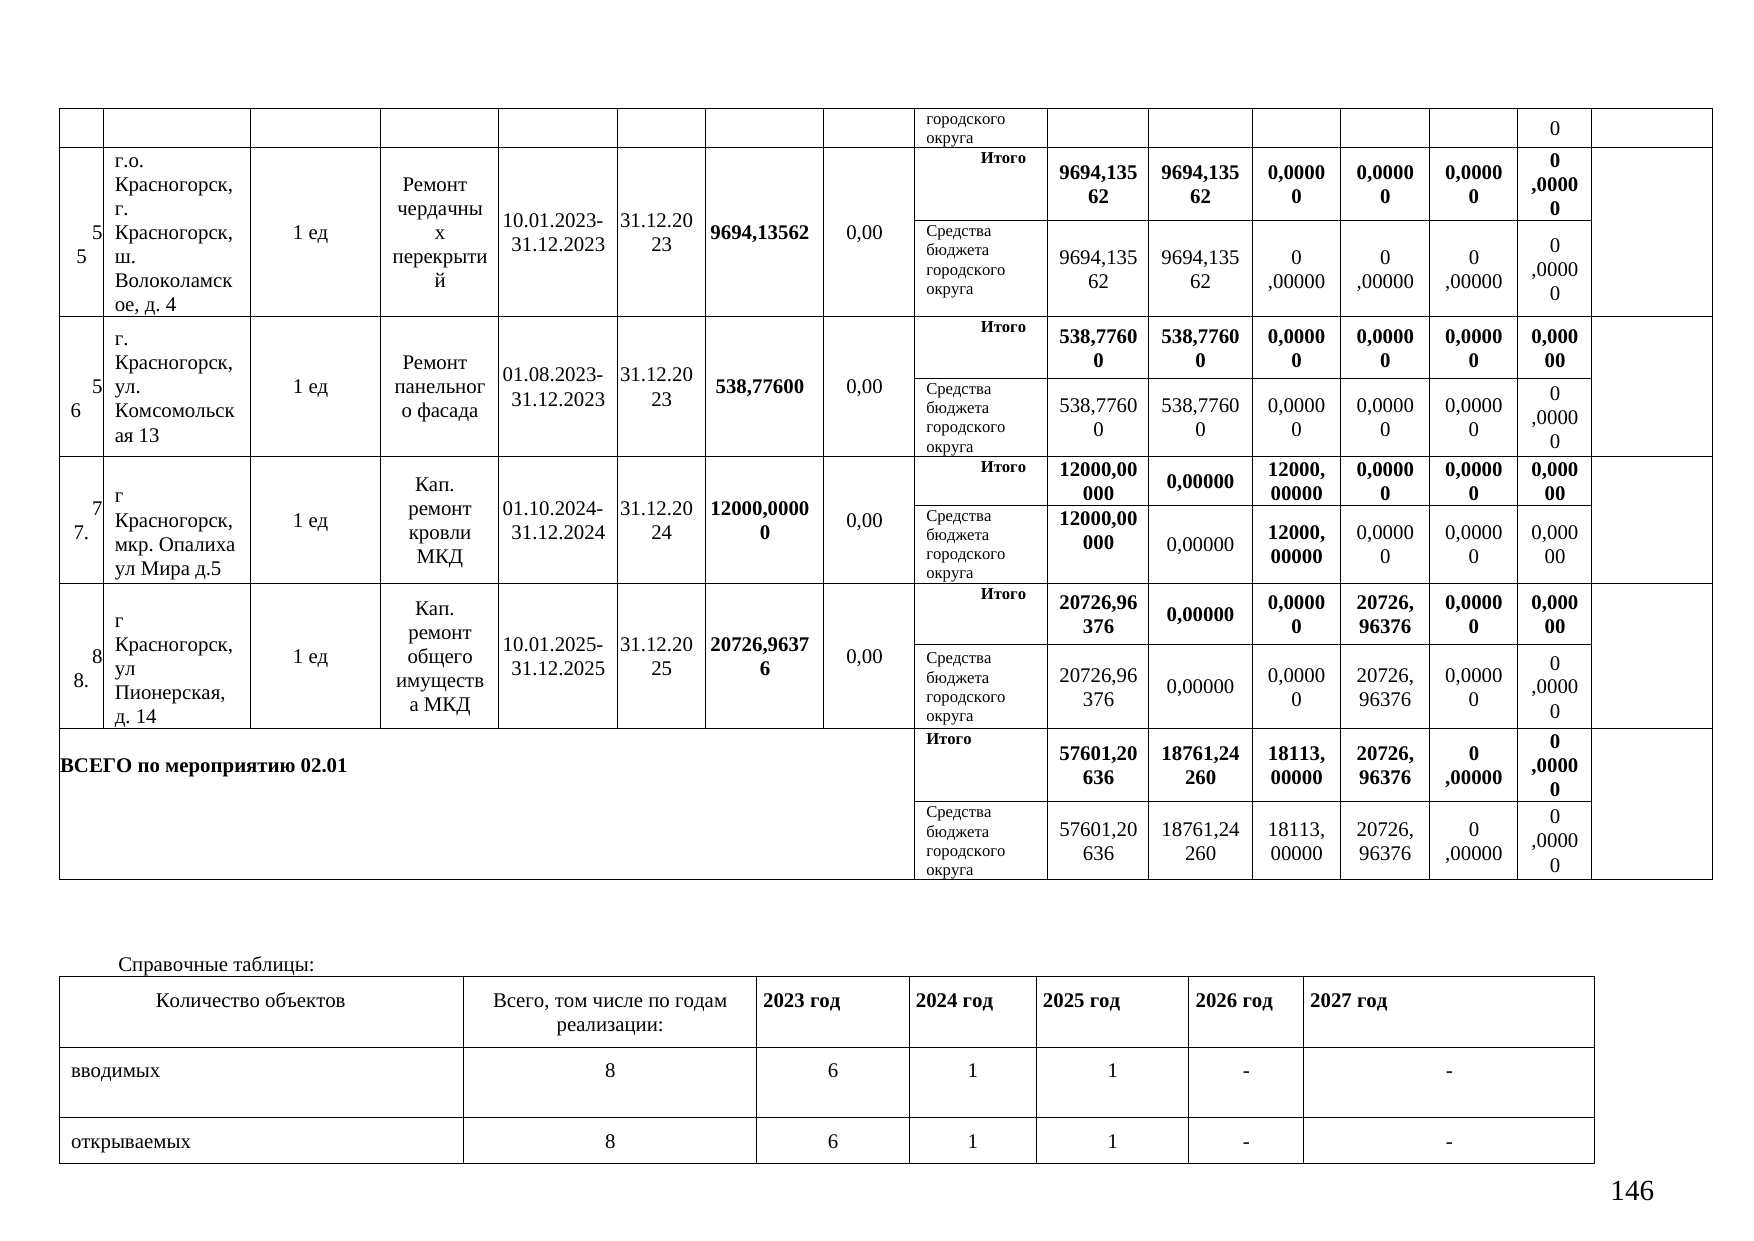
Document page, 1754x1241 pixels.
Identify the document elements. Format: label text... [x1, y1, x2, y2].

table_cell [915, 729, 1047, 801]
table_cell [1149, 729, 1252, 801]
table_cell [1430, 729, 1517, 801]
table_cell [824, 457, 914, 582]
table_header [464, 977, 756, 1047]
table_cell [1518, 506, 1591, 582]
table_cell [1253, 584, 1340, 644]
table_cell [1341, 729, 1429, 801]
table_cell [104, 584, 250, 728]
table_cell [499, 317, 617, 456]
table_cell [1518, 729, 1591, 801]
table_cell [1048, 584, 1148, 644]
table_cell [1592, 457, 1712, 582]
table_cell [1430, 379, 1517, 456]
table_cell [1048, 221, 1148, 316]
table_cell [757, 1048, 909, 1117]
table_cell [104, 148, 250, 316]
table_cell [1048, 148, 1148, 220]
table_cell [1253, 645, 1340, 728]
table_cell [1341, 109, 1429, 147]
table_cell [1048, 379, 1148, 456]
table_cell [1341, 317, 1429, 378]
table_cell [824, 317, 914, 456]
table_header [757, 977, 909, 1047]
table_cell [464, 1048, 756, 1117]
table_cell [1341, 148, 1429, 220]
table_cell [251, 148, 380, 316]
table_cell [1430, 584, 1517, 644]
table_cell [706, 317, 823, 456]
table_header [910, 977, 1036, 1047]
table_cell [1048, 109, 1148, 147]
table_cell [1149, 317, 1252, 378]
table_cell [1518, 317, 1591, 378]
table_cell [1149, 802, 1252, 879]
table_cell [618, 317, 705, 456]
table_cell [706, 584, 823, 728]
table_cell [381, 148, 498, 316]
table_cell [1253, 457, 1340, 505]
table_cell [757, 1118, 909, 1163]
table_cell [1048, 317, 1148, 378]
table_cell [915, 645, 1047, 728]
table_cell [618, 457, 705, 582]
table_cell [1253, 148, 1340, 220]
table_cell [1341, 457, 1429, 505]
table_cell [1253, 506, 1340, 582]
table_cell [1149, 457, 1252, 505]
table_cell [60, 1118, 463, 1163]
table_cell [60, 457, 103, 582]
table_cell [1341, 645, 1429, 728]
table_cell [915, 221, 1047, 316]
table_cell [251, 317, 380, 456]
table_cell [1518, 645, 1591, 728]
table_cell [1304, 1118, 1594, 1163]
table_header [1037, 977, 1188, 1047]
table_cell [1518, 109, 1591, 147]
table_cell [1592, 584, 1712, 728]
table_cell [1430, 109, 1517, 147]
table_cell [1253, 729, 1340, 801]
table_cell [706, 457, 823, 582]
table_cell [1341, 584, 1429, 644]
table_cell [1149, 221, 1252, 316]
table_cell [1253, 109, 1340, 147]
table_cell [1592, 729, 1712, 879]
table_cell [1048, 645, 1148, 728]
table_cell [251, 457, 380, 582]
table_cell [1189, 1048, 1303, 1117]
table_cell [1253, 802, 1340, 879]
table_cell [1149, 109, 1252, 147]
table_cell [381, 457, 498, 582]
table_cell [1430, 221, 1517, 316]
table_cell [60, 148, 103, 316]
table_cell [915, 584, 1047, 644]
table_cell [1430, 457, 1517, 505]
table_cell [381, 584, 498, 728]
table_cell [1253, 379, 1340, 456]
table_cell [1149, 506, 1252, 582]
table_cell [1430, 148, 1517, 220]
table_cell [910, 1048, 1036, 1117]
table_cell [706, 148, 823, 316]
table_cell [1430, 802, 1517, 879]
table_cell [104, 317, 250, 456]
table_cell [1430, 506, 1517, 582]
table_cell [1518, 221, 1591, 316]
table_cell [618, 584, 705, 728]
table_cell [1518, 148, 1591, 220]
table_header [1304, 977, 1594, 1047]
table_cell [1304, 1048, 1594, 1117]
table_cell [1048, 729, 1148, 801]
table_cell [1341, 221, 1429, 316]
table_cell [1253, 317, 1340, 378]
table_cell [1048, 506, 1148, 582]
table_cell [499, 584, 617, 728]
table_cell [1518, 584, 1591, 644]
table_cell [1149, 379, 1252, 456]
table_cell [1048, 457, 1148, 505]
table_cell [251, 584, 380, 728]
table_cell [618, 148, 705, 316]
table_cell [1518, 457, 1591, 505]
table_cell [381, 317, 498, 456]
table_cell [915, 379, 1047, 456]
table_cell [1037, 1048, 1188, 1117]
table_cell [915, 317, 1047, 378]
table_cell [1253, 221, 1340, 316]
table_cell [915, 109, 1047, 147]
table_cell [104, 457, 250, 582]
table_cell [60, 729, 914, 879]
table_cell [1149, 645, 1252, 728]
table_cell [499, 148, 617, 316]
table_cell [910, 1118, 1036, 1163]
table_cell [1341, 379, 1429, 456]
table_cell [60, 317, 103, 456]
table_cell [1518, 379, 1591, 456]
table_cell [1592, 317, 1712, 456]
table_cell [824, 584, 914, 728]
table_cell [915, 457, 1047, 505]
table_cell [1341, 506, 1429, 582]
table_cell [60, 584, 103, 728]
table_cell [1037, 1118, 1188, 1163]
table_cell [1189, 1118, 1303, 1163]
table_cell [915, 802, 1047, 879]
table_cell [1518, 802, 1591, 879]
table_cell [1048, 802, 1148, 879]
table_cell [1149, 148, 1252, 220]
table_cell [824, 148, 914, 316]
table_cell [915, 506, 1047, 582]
text Справочные таблицы: [118, 952, 1654, 976]
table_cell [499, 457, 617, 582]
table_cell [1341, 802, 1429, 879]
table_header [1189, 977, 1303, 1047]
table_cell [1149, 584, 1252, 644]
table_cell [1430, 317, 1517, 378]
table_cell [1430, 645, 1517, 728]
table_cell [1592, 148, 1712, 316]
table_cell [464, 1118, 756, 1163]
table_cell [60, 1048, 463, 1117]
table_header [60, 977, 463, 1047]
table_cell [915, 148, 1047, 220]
